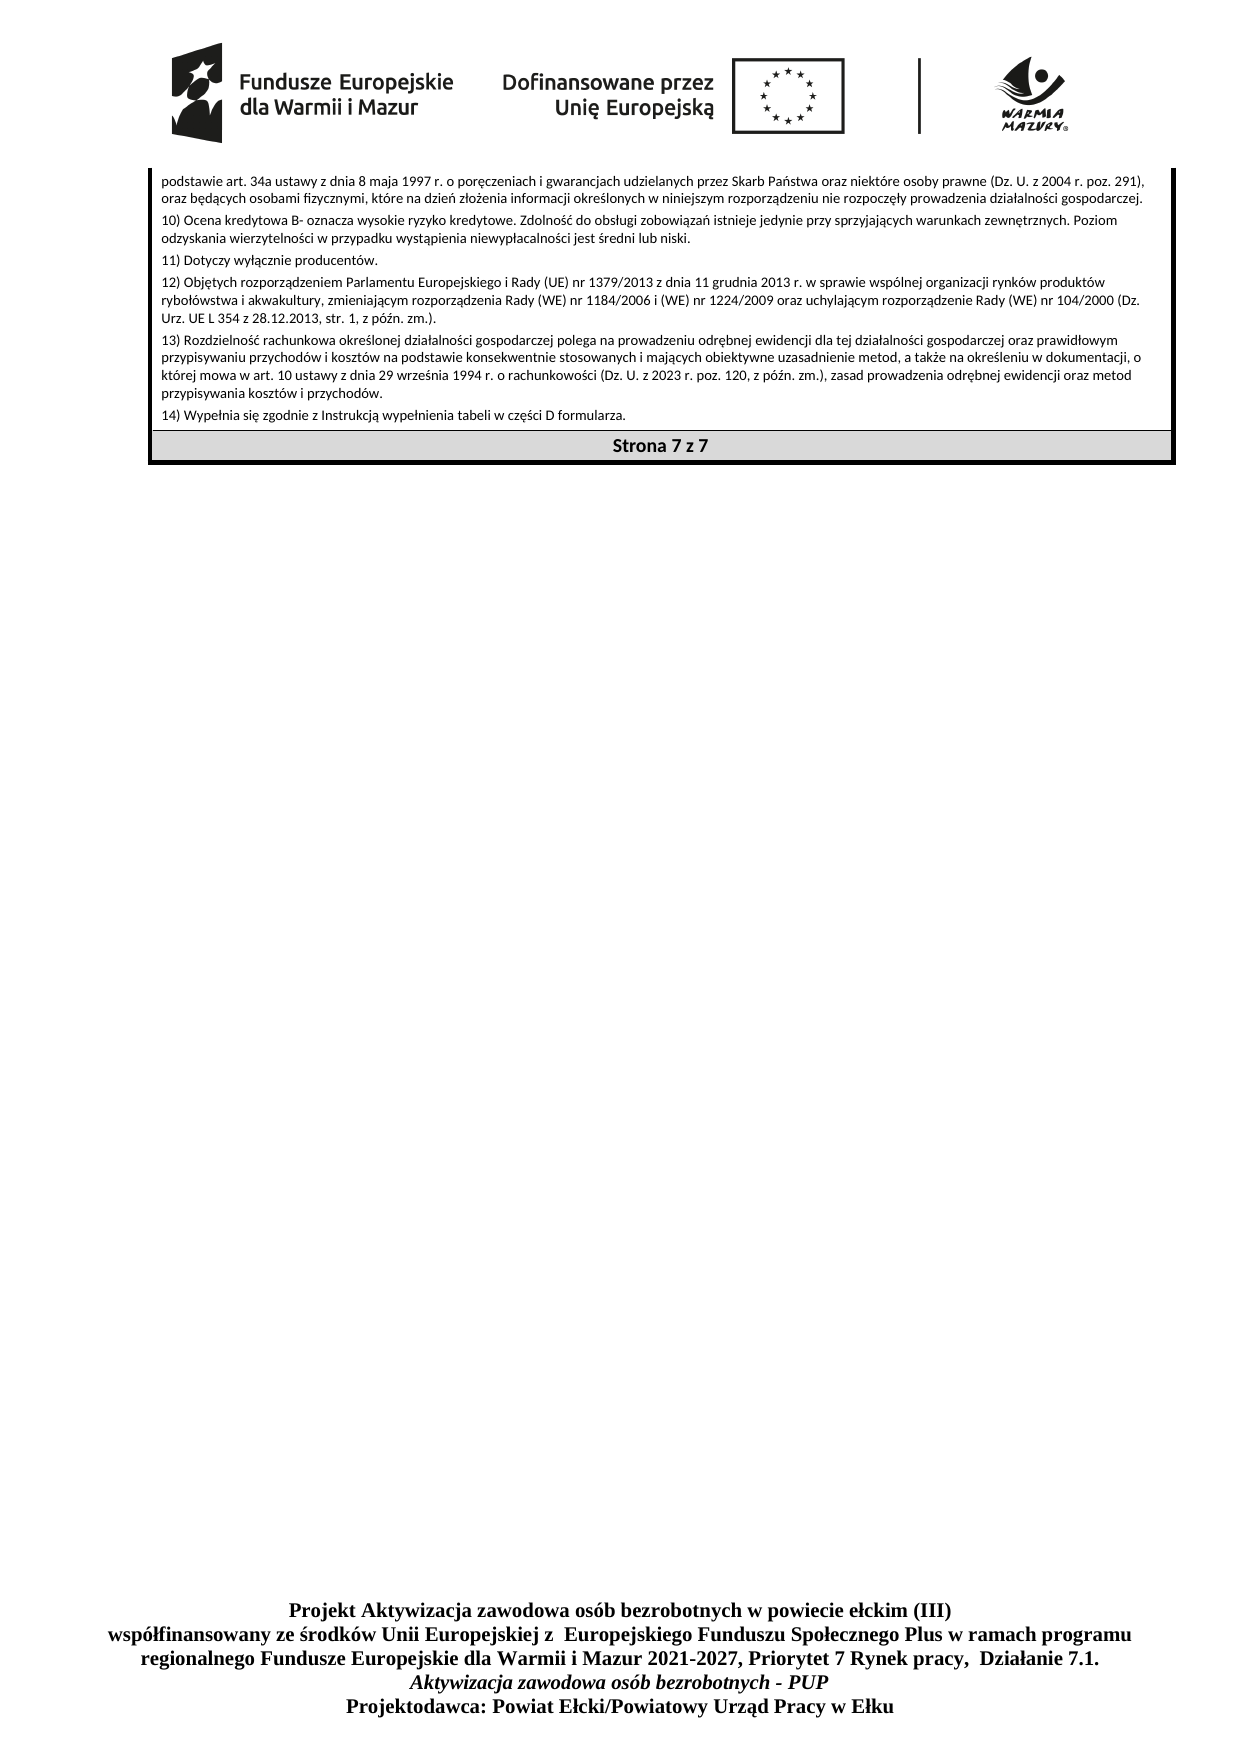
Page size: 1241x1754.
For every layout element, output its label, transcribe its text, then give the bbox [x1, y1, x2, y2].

table_cell 10) Ocena kredytowa B- oznacza wysokie ryzyko kredytowe. Zdolność do obsługi zobowiązań istnieje jedynie przy sprzyjających warunkach zewnętrznych. Poziom odzyskania wierzytelności w przypadku wystąpienia niewypłacalności jest średni lub niski. [152, 208, 1171, 247]
table_cell [152, 431, 180, 460]
picture [147, 17, 1093, 168]
table_cell 11) Dotyczy wyłącznie producentów. [152, 247, 1171, 269]
table_cell [1141, 431, 1171, 460]
table_cell 14) Wypełnia się zgodnie z Instrukcją wypełnienia tabeli w części D formularza. [152, 402, 1171, 430]
table_cell 12) Objętych rozporządzeniem Parlamentu Europejskiego i Rady (UE) nr 1379/2013 z dnia 11 grudnia 2013 r. w sprawie wspólnej organizacji rynków produktów rybołówstwa i akwakultury, zmieniającym rozporządzenia Rady (WE) nr 1184/2006 i (WE) nr 1224/2009 oraz uchylającym rozporządzenie Rady (WE) nr 104/2000 (Dz. Urz. UE L 354 z 28.12.2013, str. 1, z późn. zm.). [152, 269, 1171, 327]
table_cell 13) Rozdzielność rachunkowa określonej działalności gospodarczej polega na prowadzeniu odrębnej ewidencji dla tej działalności gospodarczej oraz prawidłowym przypisywaniu przychodów i kosztów na podstawie konsekwentnie stosowanych i mających obiektywne uzasadnienie metod, a także na określeniu w dokumentacji, o której mowa w art. 10 ustawy z dnia 29 września 1994 r. o rachunkowości (Dz. U. z 2023 r. poz. 120, z późn. zm.), zasad prowadzenia odrębnej ewidencji oraz metod przypisywania kosztów i przychodów. [152, 327, 1171, 402]
table_cell Strona 7 z 7 [180, 431, 1141, 460]
